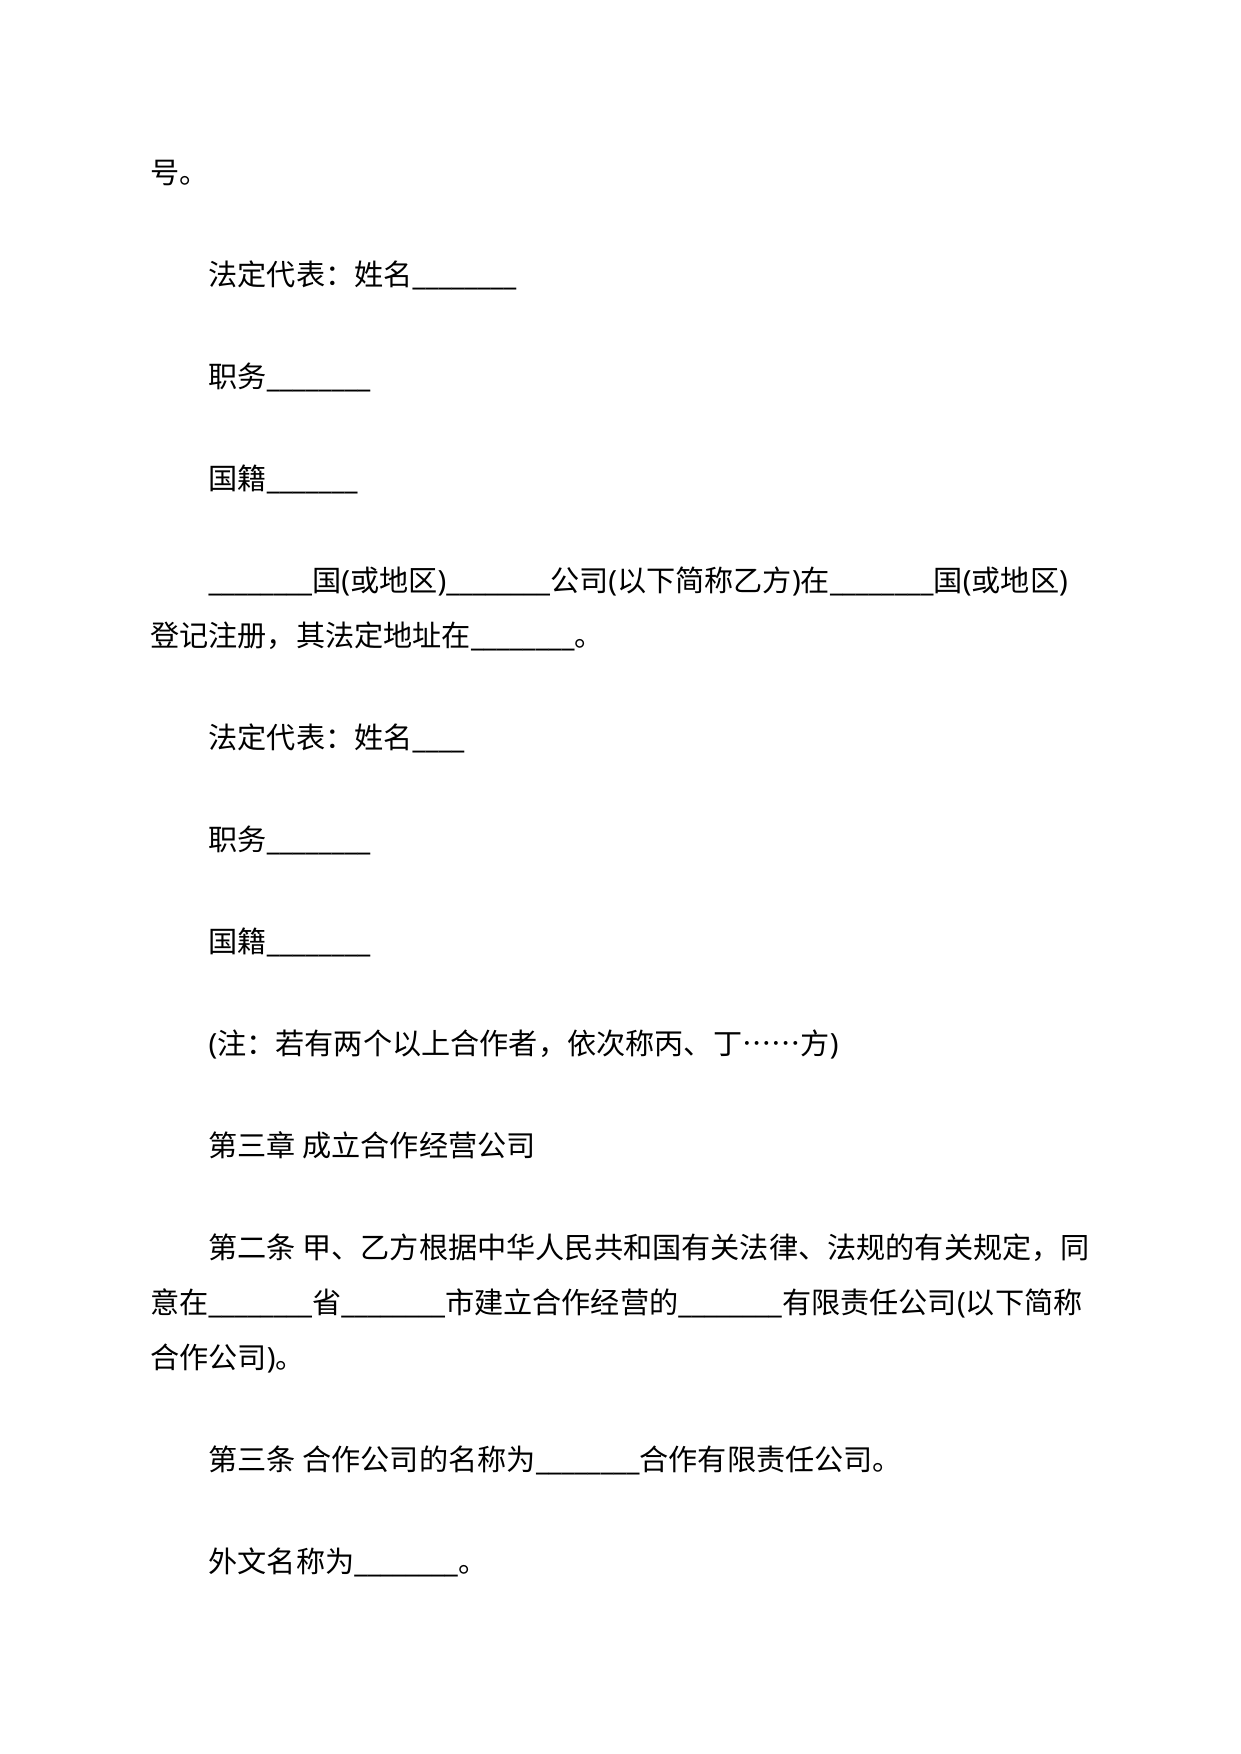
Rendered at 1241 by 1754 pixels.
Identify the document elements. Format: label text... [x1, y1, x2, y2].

text ________国(或地区)________公司(以下简称乙方)在________国(或地区)登记注册，其法定地址在________。 [150, 558, 1090, 655]
text 第三条 合作公司的名称为________合作有限责任公司。 [150, 1436, 1090, 1479]
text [150, 150, 1090, 192]
text 法定代表：姓名____ [150, 715, 1090, 757]
text 第三章 成立合作经营公司 [150, 1123, 1090, 1165]
text 职务________ [150, 817, 1090, 859]
text (注：若有两个以上合作者，依次称丙、丁……方) [150, 1021, 1090, 1063]
text 第二条 甲、乙方根据中华人民共和国有关法律、法规的有关规定，同意在________省________市建立合作经营的________有限责任公司(以下简称合作公司)。 [150, 1224, 1090, 1377]
text 国籍________ [150, 919, 1090, 961]
text 外文名称为________。 [150, 1538, 1090, 1581]
text 国籍_______ [150, 456, 1090, 498]
text 职务________ [150, 354, 1090, 396]
text 法定代表：姓名________ [150, 252, 1090, 294]
